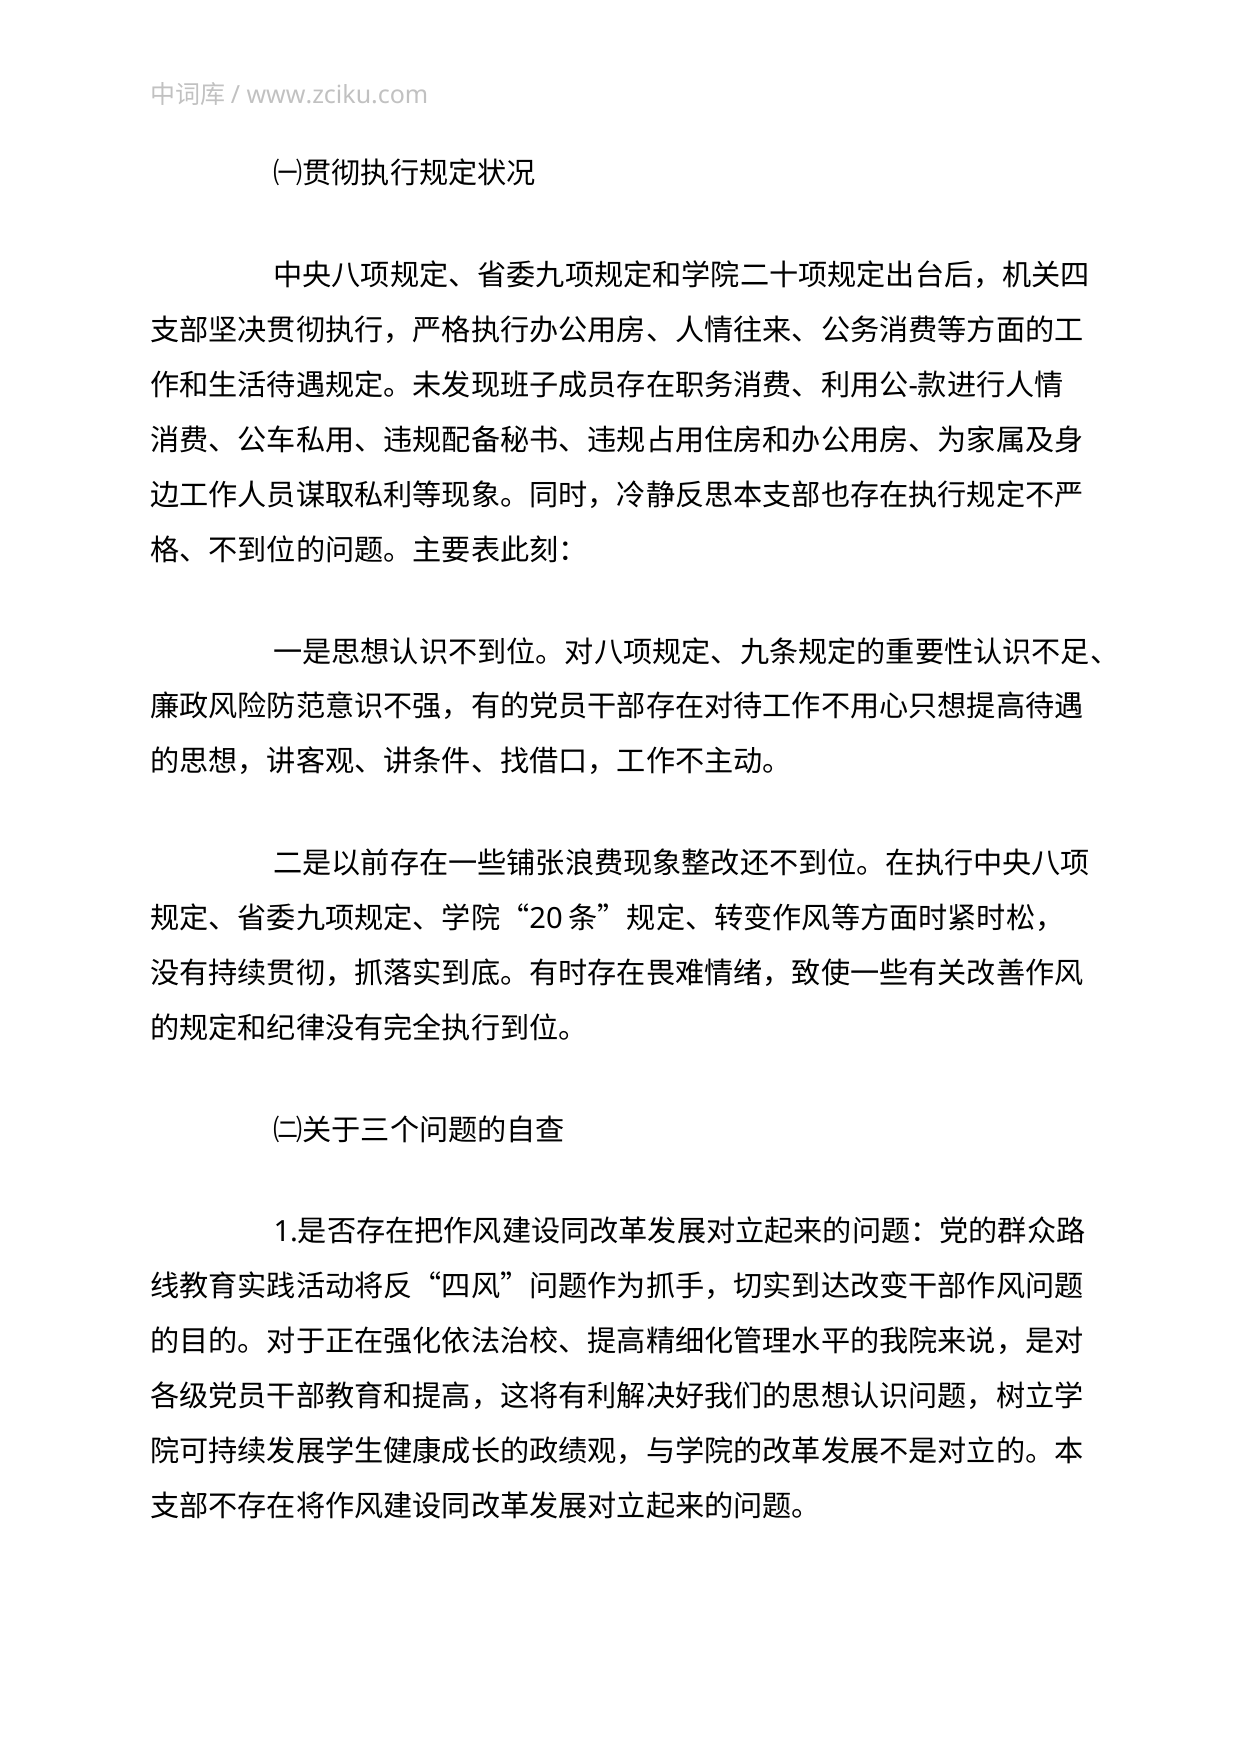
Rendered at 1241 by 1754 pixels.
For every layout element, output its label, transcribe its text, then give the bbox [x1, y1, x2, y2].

text ㈠贯彻执行规定状况 [150, 150, 1090, 192]
text 一是思想认识不到位。对八项规定、九条规定的重要性认识不足、廉政风险防范意识不强，有的党员干部存在对待工作不用心只想提高待遇的思想，讲客观、讲条件、找借口，工作不主动。 [150, 628, 1090, 780]
text 1.是否存在把作风建设同改革发展对立起来的问题：党的群众路线教育实践活动将反“四风”问题作为抓手，切实到达改变干部作风问题的目的。对于正在强化依法治校、提高精细化管理水平的我院来说，是对各级党员干部教育和提高，这将有利解决好我们的思想认识问题，树立学院可持续发展学生健康成长的政绩观，与学院的改革发展不是对立的。本支部不存在将作风建设同改革发展对立起来的问题。 [150, 1208, 1090, 1525]
text 二是以前存在一些铺张浪费现象整改还不到位。在执行中央八项规定、省委九项规定、学院“20条”规定、转变作风等方面时紧时松，没有持续贯彻，抓落实到底。有时存在畏难情绪，致使一些有关改善作风的规定和纪律没有完全执行到位。 [150, 840, 1090, 1047]
text 中央八项规定、省委九项规定和学院二十项规定出台后，机关四支部坚决贯彻执行，严格执行办公用房、人情往来、公务消费等方面的工作和生活待遇规定。未发现班子成员存在职务消费、利用公-款进行人情消费、公车私用、违规配备秘书、违规占用住房和办公用房、为家属及身边工作人员谋取私利等现象。同时，冷静反思本支部也存在执行规定不严格、不到位的问题。主要表此刻： [150, 252, 1090, 569]
text ㈡关于三个问题的自查 [150, 1106, 1090, 1148]
